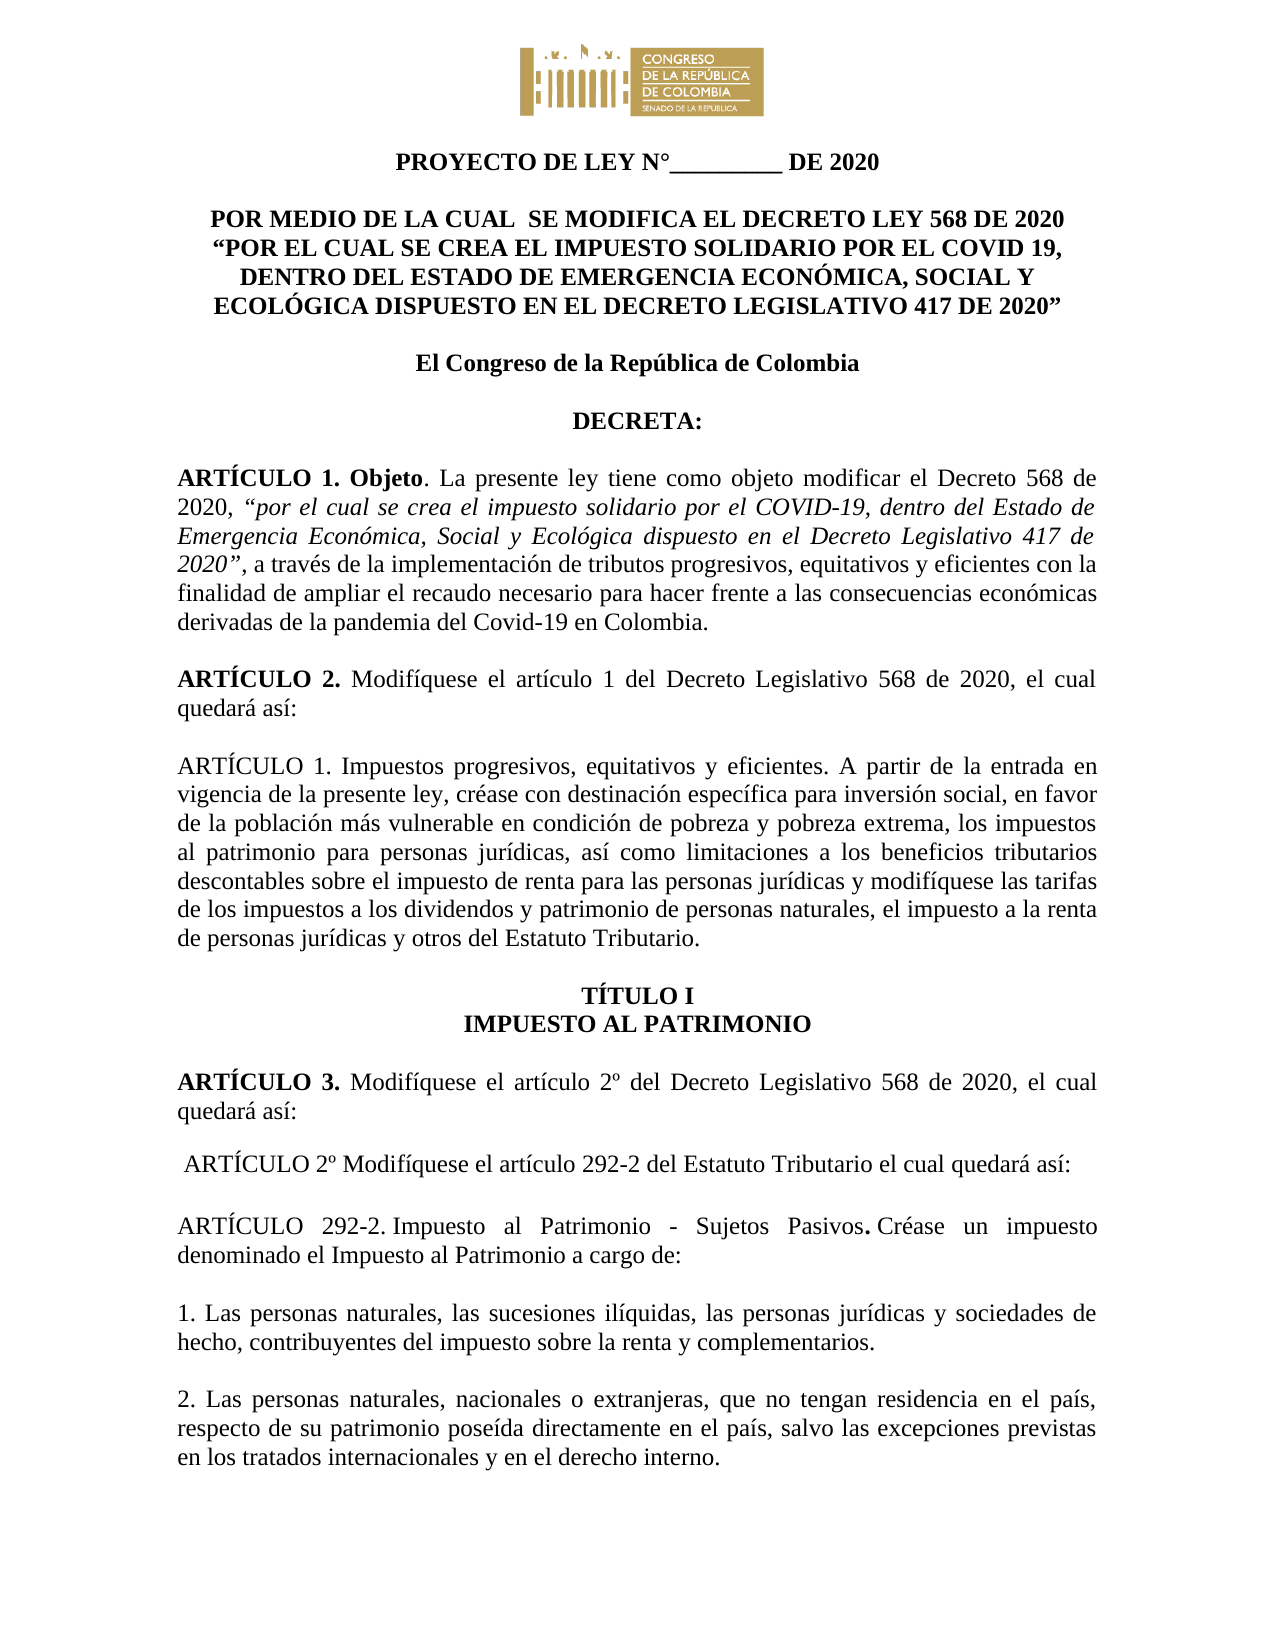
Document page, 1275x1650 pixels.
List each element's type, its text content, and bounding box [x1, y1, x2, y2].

text ARTÍCULO 1. Objeto. La presente ley tiene como objeto modificar el Decreto 568 de 2020, “por el cual se crea el impuesto solidario por el COVID-19, dentro del Estado de Emergencia Económica, Social y Ecológica dispuesto en el Decreto Legislativo 417 de 2020”, a través de la implementación de tributos progresivos, equitativos y eficientes con la finalidad de ampliar el recaudo necesario para hacer frente a las consecuencias económicas derivadas de la pandemia del Covid-19 en Colombia. [177, 463, 1098, 636]
text POR MEDIO DE LA CUAL SE MODIFICA EL DECRETO LEY 568 DE 2020 “POR EL CUAL SE CREA EL IMPUESTO SOLIDARIO POR EL COVID 19, DENTRO DEL ESTADO DE EMERGENCIA ECONÓMICA, SOCIAL Y ECOLÓGICA DISPUESTO EN EL DECRETO LEGISLATIVO 417 DE 2020” [177, 204, 1098, 319]
text ARTÍCULO 3. Modifíquese el artículo 2º del Decreto Legislativo 568 de 2020, el cual quedará así: [177, 1067, 1098, 1124]
text DECRETA: [177, 406, 1098, 434]
picture [496, 22, 788, 138]
text ARTÍCULO 2º Modifíquese el artículo 292-2 del Estatuto Tributario el cual quedará así: [177, 1149, 1098, 1178]
text ARTÍCULO 2. Modifíquese el artículo 1 del Decreto Legislativo 568 de 2020, el cual quedará así: [177, 664, 1098, 722]
text 1. Las personas naturales, las sucesiones ilíquidas, las personas jurídicas y sociedades de hecho, contribuyentes del impuesto sobre la renta y complementarios. [177, 1298, 1098, 1355]
text El Congreso de la República de Colombia [177, 348, 1098, 377]
text 2. Las personas naturales, nacionales o extranjeras, que no tengan residencia en el país, respecto de su patrimonio poseída directamente en el país, salvo las excepciones previstas en los tratados internacionales y en el derecho interno. [177, 1384, 1098, 1471]
text ARTÍCULO 1. Impuestos progresivos, equitativos y eficientes. A partir de la entrada en vigencia de la presente ley, créase con destinación específica para inversión social, en favor de la población más vulnerable en condición de pobreza y pobreza extrema, los impuestos al patrimonio para personas jurídicas, así como limitaciones a los beneficios tributarios descontables sobre el impuesto de renta para las personas jurídicas y modifíquese las tarifas de los impuestos a los dividendos y patrimonio de personas naturales, el impuesto a la renta de personas jurídicas y otros del Estatuto Tributario. [177, 751, 1098, 952]
text PROYECTO DE LEY N°_________ DE 2020 [177, 147, 1098, 176]
text TÍTULO I [177, 981, 1098, 1009]
text IMPUESTO AL PATRIMONIO [177, 1009, 1098, 1038]
text ARTÍCULO 292-2. Impuesto al Patrimonio - Sujetos Pasivos. Créase un impuesto denominado el Impuesto al Patrimonio a cargo de: [177, 1211, 1098, 1269]
